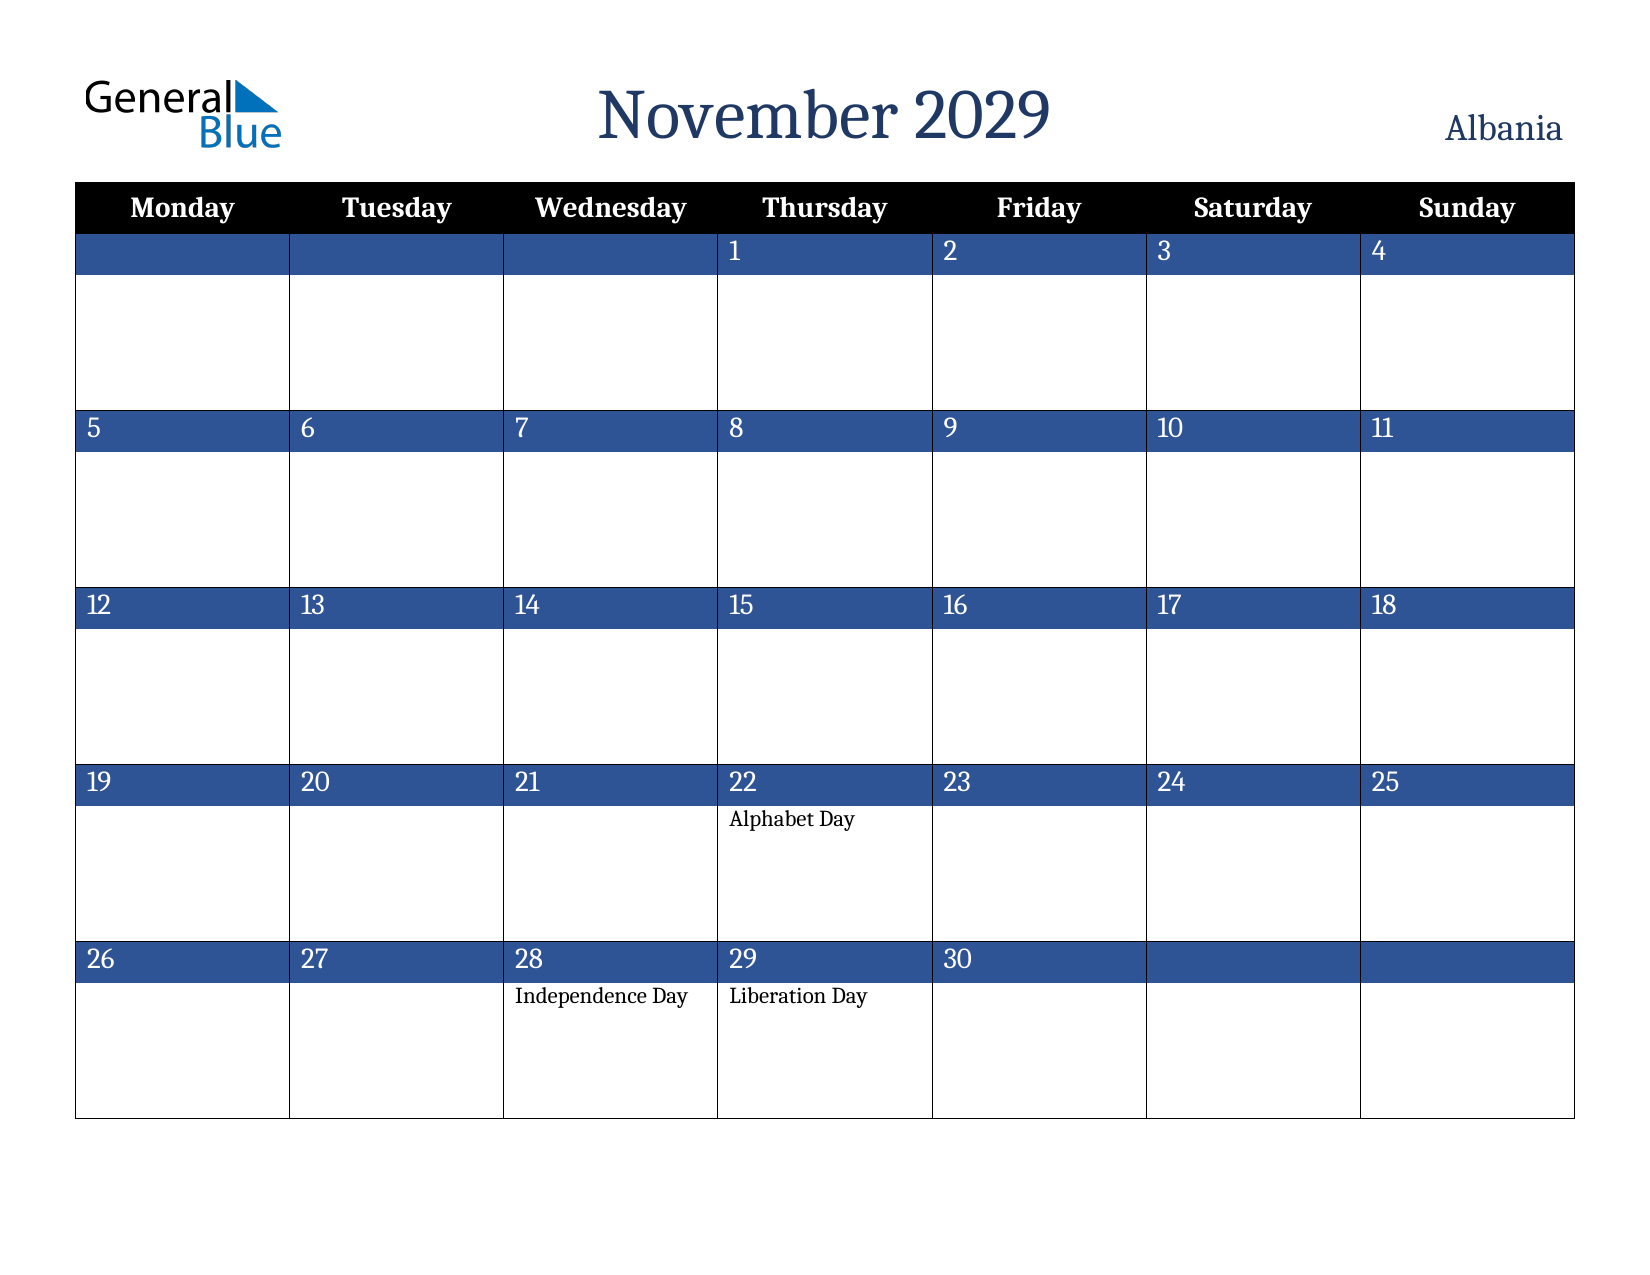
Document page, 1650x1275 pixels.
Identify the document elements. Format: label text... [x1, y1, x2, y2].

table_cell [1361, 942, 1574, 983]
table_cell [290, 234, 503, 275]
table_cell 24 [1147, 765, 1360, 806]
table_cell 21 [504, 765, 717, 806]
table_cell Tuesday [290, 183, 503, 233]
table_header Albania [1146, 75, 1574, 182]
table_cell Independence Day [504, 983, 717, 1118]
table_cell 20 [290, 765, 503, 806]
table_header November 2029 [504, 75, 1146, 182]
table_cell [718, 275, 932, 410]
table_cell 16 [933, 588, 1146, 629]
table_cell [290, 629, 503, 764]
table_cell 26 [76, 942, 289, 983]
table_cell [1361, 983, 1574, 1118]
table_cell 1 [718, 234, 932, 275]
table_cell 3 [1147, 234, 1360, 275]
table_cell 18 [1361, 588, 1574, 629]
table_cell [1147, 983, 1360, 1118]
table_cell 14 [504, 588, 717, 629]
table_cell 10 [1147, 411, 1360, 452]
table_cell Alphabet Day [718, 806, 932, 941]
table_cell Liberation Day [718, 983, 932, 1118]
table_cell [76, 234, 289, 275]
table_cell 28 [504, 942, 717, 983]
table_cell [290, 452, 503, 587]
table_cell [1147, 629, 1360, 764]
table_cell 17 [1147, 588, 1360, 629]
table_cell [1147, 806, 1360, 941]
table_cell 13 [290, 588, 503, 629]
table_cell Sunday [1361, 183, 1574, 233]
table_cell [504, 629, 717, 764]
table_cell [504, 234, 717, 275]
table_cell [1361, 452, 1574, 587]
table_cell [76, 275, 289, 410]
table_cell [1147, 275, 1360, 410]
table_cell [504, 275, 717, 410]
table_cell [1361, 275, 1574, 410]
table_cell [1147, 452, 1360, 587]
table_cell [76, 629, 289, 764]
table_cell [718, 452, 932, 587]
table_cell 7 [504, 411, 717, 452]
table_cell 15 [718, 588, 932, 629]
table_cell 8 [718, 411, 932, 452]
picture [86, 80, 281, 148]
table_cell [933, 452, 1146, 587]
table_cell 22 [718, 765, 932, 806]
table_cell [718, 629, 932, 764]
table_cell 12 [76, 588, 289, 629]
table_cell 29 [718, 942, 932, 983]
table_cell [504, 452, 717, 587]
table_cell 23 [933, 765, 1146, 806]
table_cell [933, 275, 1146, 410]
table_cell 9 [933, 411, 1146, 452]
table_cell 2 [933, 234, 1146, 275]
table_cell [76, 452, 289, 587]
table_cell [290, 983, 503, 1118]
table_cell [1361, 629, 1574, 764]
table_cell [504, 806, 717, 941]
table_cell [1147, 942, 1360, 983]
table_header [76, 75, 503, 182]
table_cell 11 [1361, 411, 1574, 452]
table_cell 4 [1361, 234, 1574, 275]
table_cell [76, 806, 289, 941]
table_cell Friday [933, 183, 1146, 233]
table_cell [290, 275, 503, 410]
table_cell [933, 983, 1146, 1118]
table_cell [290, 806, 503, 941]
table_cell [933, 629, 1146, 764]
table_cell 6 [290, 411, 503, 452]
table_cell 27 [290, 942, 503, 983]
table_cell Wednesday [504, 183, 717, 233]
table_cell 25 [1361, 765, 1574, 806]
table_cell [933, 806, 1146, 941]
table_cell Thursday [718, 183, 932, 233]
table_cell 5 [76, 411, 289, 452]
table_cell Saturday [1147, 183, 1360, 233]
table_cell 30 [933, 942, 1146, 983]
table_cell 19 [76, 765, 289, 806]
table_cell [1361, 806, 1574, 941]
table_cell Monday [76, 183, 289, 233]
table_cell [76, 983, 289, 1118]
